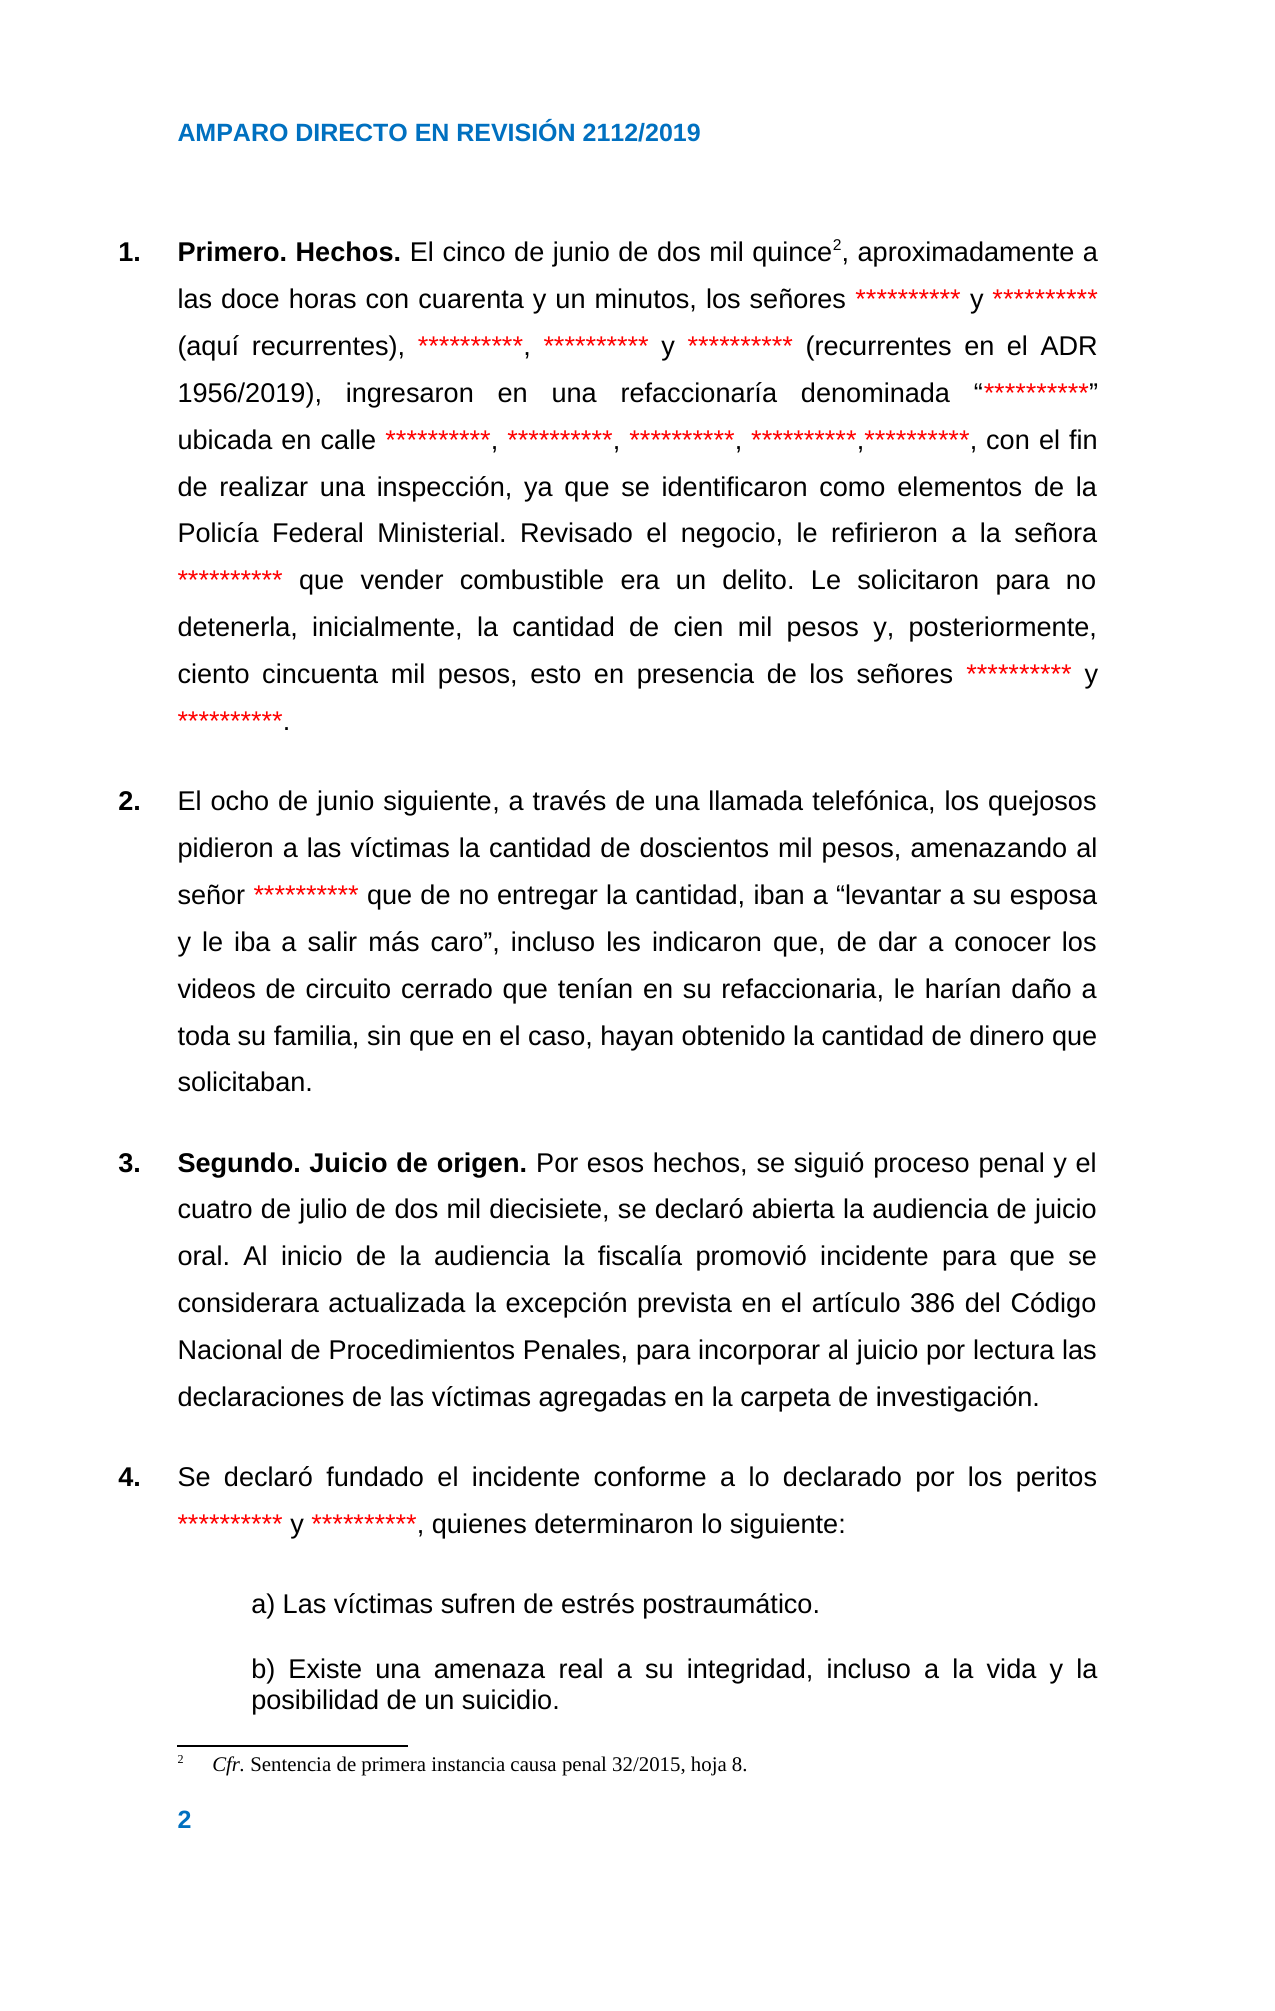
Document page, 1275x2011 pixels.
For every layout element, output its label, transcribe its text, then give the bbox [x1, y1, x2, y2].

list Segundo. Juicio de origen. Por esos hechos, se siguió proceso penal y el cuatro de julio de dos mil diecisiete, se declaró abierta la audiencia de juicio oral. Al inicio de la audiencia la fiscalía promovió incidente para que se considerara actualizada la excepción prevista en el artículo 386 del Código Nacional de Procedimientos Penales, para incorporar al juicio por lectura las declaraciones de las víctimas agregadas en la carpeta de investigación. [118, 1147, 1098, 1412]
list Se declaró fundado el incidente conforme a lo declarado por los peritos ********** y **********, quienes determinaron lo siguiente: [118, 1461, 1098, 1539]
list El ocho de junio siguiente, a través de una llamada telefónica, los quejosos pidieron a las víctimas la cantidad de doscientos mil pesos, amenazando al señor ********** que de no entregar la cantidad, iban a “levantar a su esposa y le iba a salir más caro”, incluso les indicaron que, de dar a conocer los videos de circuito cerrado que tenían en su refaccionaria, le harían daño a toda su familia, sin que en el caso, hayan obtenido la cantidad de dinero que solicitaban. [118, 785, 1098, 1098]
list b) Existe una amenaza real a su integridad, incluso a la vida y la posibilidad de un suicidio. [251, 1653, 1098, 1715]
list a) Las víctimas sufren de estrés postraumático. [251, 1588, 1098, 1619]
list Primero. Hechos. El cinco de junio de dos mil quince, aproximadamente a las doce horas con cuarenta y un minutos, los señores ********** y ********** (aquí recurrentes), **********, ********** y ********** (recurrentes en el ADR 1956/2019), ingresaron en una refaccionaría denominada “**********” ubicada en calle **********, **********, **********, **********,**********, con el fin de realizar una inspección, ya que se identificaron como elementos de la Policía Federal Ministerial. Revisado el negocio, le refirieron a la señora ********** que vender combustible era un delito. Le solicitaron para no detenerla, inicialmente, la cantidad de cien mil pesos y, posteriormente, ciento cincuenta mil pesos, esto en presencia de los señores ********** y **********. [118, 236, 1098, 736]
